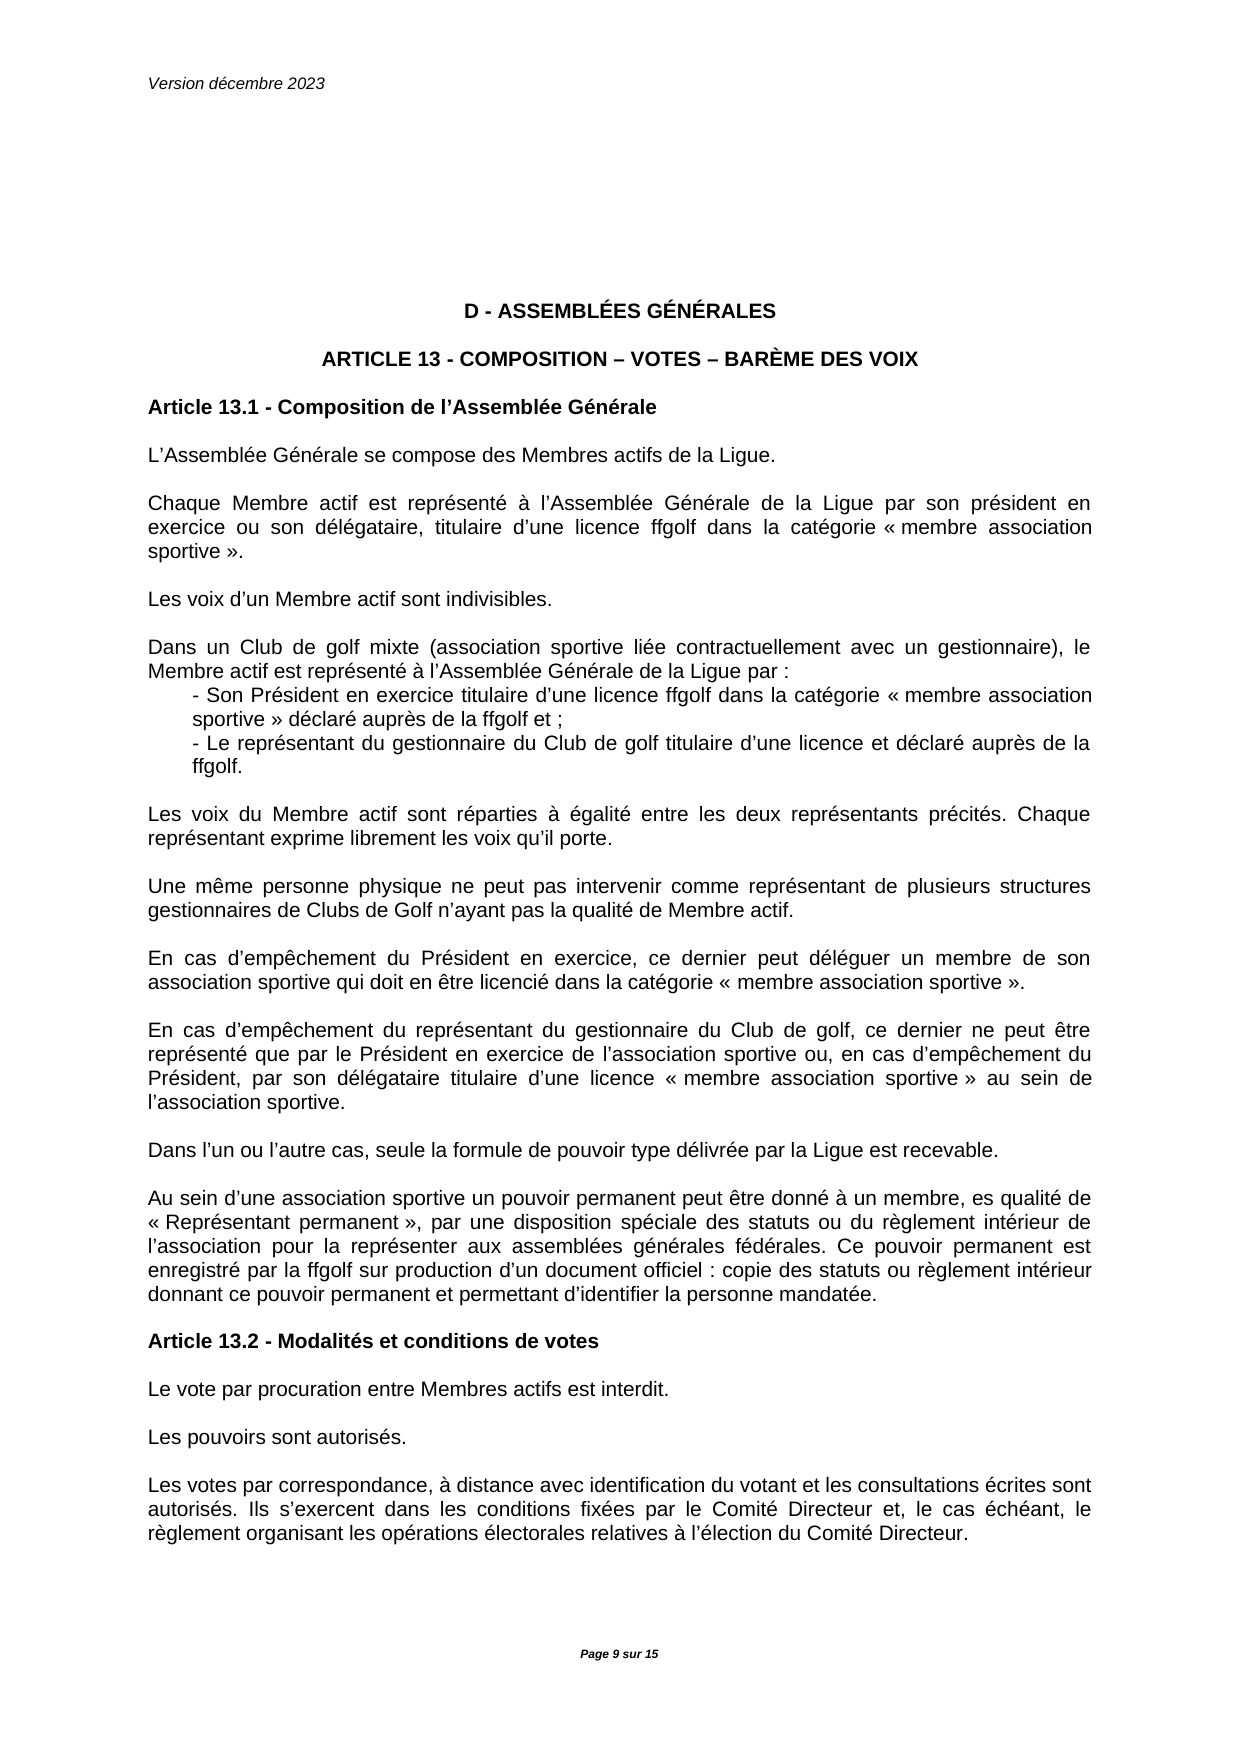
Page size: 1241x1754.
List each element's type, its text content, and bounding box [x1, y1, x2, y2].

text Les pouvoirs sont autorisés. [148, 1425, 1092, 1449]
text Chaque Membre actif est représenté à l’Assemblée Générale de la Ligue par son président en exercice ou son délégataire, titulaire d’une licence ffgolf dans la catégorie « membre association sportive ». [148, 491, 1092, 563]
text Les voix d’un Membre actif sont indivisibles. [148, 587, 1092, 611]
text Le vote par procuration entre Membres actifs est interdit. [148, 1377, 1092, 1401]
text Une même personne physique ne peut pas intervenir comme représentant de plusieurs structures gestionnaires de Clubs de Golf n’ayant pas la qualité de Membre actif. [148, 874, 1092, 922]
text Article 13.2 - Modalités et conditions de votes [148, 1329, 1092, 1353]
text En cas d’empêchement du Président en exercice, ce dernier peut déléguer un membre de son association sportive qui doit en être licencié dans la catégorie « membre association sportive ». [148, 946, 1092, 994]
text - Le représentant du gestionnaire du Club de golf titulaire d’une licence et déclaré auprès de la ffgolf. [192, 730, 1092, 778]
text Dans l’un ou l’autre cas, seule la formule de pouvoir type délivrée par la Ligue est recevable. [148, 1138, 1092, 1162]
text ARTICLE 13 - COMPOSITION – VOTES – BARÈME DES VOIX [148, 347, 1092, 371]
text D - ASSEMBLÉES GÉNÉRALES [148, 299, 1092, 323]
text L’Assemblée Générale se compose des Membres actifs de la Ligue. [148, 443, 1092, 467]
text Au sein d’une association sportive un pouvoir permanent peut être donné à un membre, es qualité de « Représentant permanent », par une disposition spéciale des statuts ou du règlement intérieur de l’association pour la représenter aux assemblées générales fédérales. Ce pouvoir permanent est enregistré par la ffgolf sur production d’un document officiel : copie des statuts ou règlement intérieur donnant ce pouvoir permanent et permettant d’identifier la personne mandatée. [148, 1186, 1092, 1305]
text Les votes par correspondance, à distance avec identification du votant et les consultations écrites sont autorisés. Ils s’exercent dans les conditions fixées par le Comité Directeur et, le cas échéant, le règlement organisant les opérations électorales relatives à l’élection du Comité Directeur. [148, 1473, 1092, 1545]
text Dans un Club de golf mixte (association sportive liée contractuellement avec un gestionnaire), le Membre actif est représenté à l’Assemblée Générale de la Ligue par : [148, 634, 1092, 682]
text En cas d’empêchement du représentant du gestionnaire du Club de golf, ce dernier ne peut être représenté que par le Président en exercice de l’association sportive ou, en cas d’empêchement du Président, par son délégataire titulaire d’une licence « membre association sportive » au sein de l’association sportive. [148, 1018, 1092, 1114]
text Les voix du Membre actif sont réparties à égalité entre les deux représentants précités. Chaque représentant exprime librement les voix qu’il porte. [148, 802, 1092, 850]
text - Son Président en exercice titulaire d’une licence ffgolf dans la catégorie « membre association sportive » déclaré auprès de la ffgolf et ; [192, 682, 1092, 730]
text Article 13.1 - Composition de l’Assemblée Générale [148, 395, 1092, 419]
